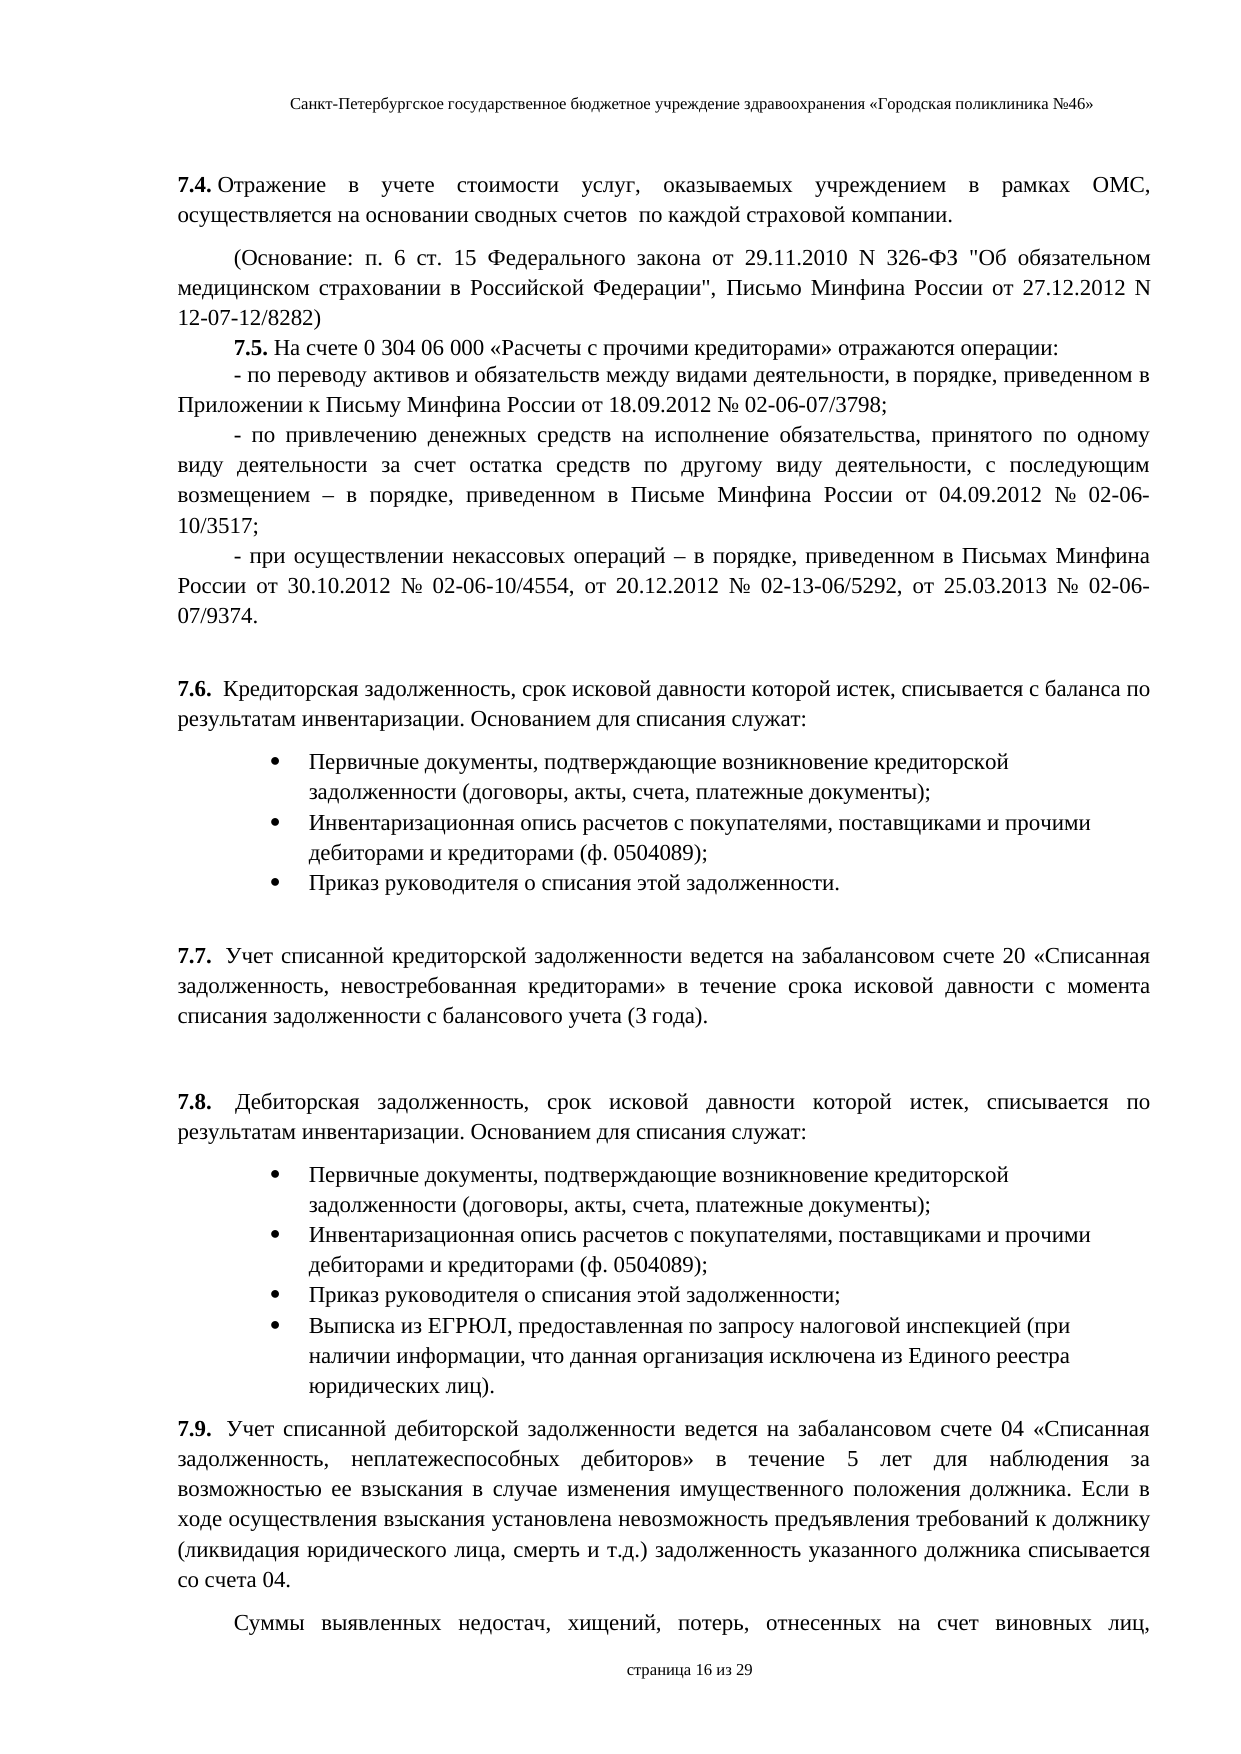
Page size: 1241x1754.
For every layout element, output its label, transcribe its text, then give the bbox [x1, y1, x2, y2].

text - по привлечению денежных средств на исполнение обязательства, принятого по одному виду деятельности за счет остатка средств по другому виду деятельности, с последующим возмещением – в порядке, приведенном в Письме Минфина России от 04.09.2012 № 02-06-10/3517; [177, 421, 1152, 538]
subtitle Учет списанной дебиторской задолженности ведется на забалансовом счете 04 «Списанная задолженность, неплатежеспособных дебиторов» в течение 5 лет для наблюдения за возможностью ее взыскания в случае изменения имущественного положения должника. Если в ходе осуществления взыскания установлена невозможность предъявления требований к должнику (ликвидация юридического лица, смерть и т.д.) задолженность указанного должника списывается со счета 04. [177, 1415, 1152, 1592]
list Приказ руководителя о списания этой задолженности; [271, 1282, 1152, 1308]
text (Основание: п. 6 ст. 15 Федерального закона от 29.11.2010 N 326-ФЗ "Об обязательном медицинском страховании в Российской Федерации", Письмо Минфина России от 27.12.2012 N 12-07-12/8282) [177, 244, 1152, 331]
subtitle Кредиторская задолженность, срок исковой давности которой истек, списывается с баланса по результатам инвентаризации. Основанием для списания служат: [177, 675, 1152, 732]
list Приказ руководителя о списания этой задолженности. [271, 869, 1152, 895]
list Инвентаризационная опись расчетов с покупателями, поставщиками и прочими дебиторами и кредиторами (ф. 0504089); [271, 809, 1152, 865]
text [177, 1609, 1152, 1635]
list Инвентаризационная опись расчетов с покупателями, поставщиками и прочими дебиторами и кредиторами (ф. 0504089); [271, 1221, 1152, 1278]
text - при осуществлении некассовых операций – в порядке, приведенном в Письмах Минфина России от 30.10.2012 № 02-06-10/4554, от 20.12.2012 № 02-13-06/5292, от 25.03.2013 № 02-06-07/9374. [177, 542, 1152, 629]
subtitle На счете 0 304 06 000 «Расчеты с прочими кредиторами» отражаются операции: [177, 334, 1152, 361]
list Первичные документы, подтверждающие возникновение кредиторской задолженности (договоры, акты, счета, платежные документы); [271, 1161, 1152, 1217]
list Первичные документы, подтверждающие возникновение кредиторской задолженности (договоры, акты, счета, платежные документы); [271, 748, 1152, 805]
subtitle Дебиторская задолженность, срок исковой давности которой истек, списывается по результатам инвентаризации. Основанием для списания служат: [177, 1088, 1152, 1144]
text - по переводу активов и обязательств между видами деятельности, в порядке, приведенном в Приложении к Письму Минфина России от 18.09.2012 № 02-06-07/3798; [177, 361, 1152, 417]
subtitle Учет списанной кредиторской задолженности ведется на забалансовом счете 20 «Списанная задолженность, невостребованная кредиторами» в течение срока исковой давности с момента списания задолженности с балансового учета (3 года). [177, 942, 1152, 1029]
subtitle Отражение в учете стоимости услуг, оказываемых учреждением в рамках ОМС, осуществляется на основании сводных счетов по каждой страховой компании. [177, 171, 1152, 227]
list Выписка из ЕГРЮЛ, предоставленная по запросу налоговой инспекцией (при наличии информации, что данная организация исключена из Единого реестра юридических лиц). [271, 1312, 1152, 1398]
